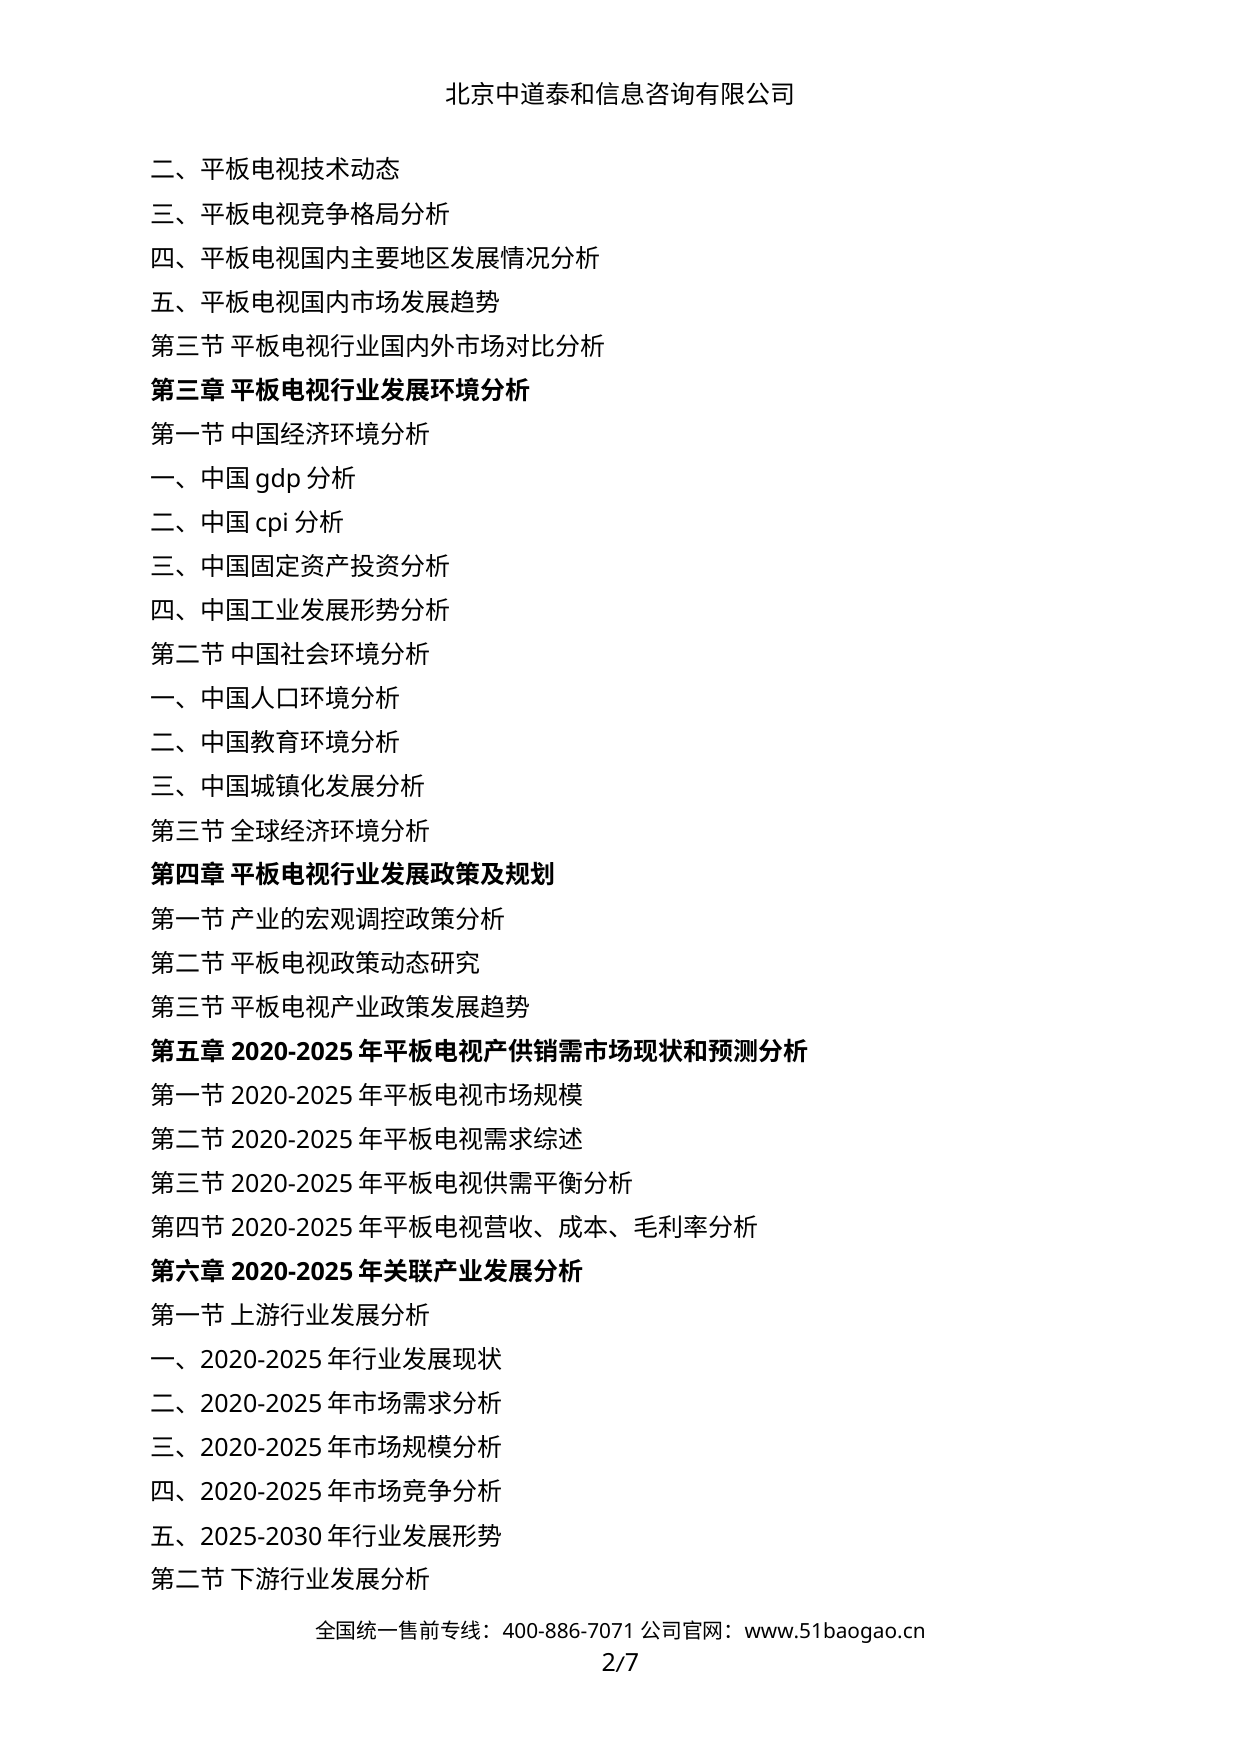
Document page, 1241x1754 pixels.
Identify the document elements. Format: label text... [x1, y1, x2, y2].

text 一、中国gdp分析 [150, 458, 1090, 495]
text 三、中国固定资产投资分析 [150, 547, 1090, 583]
text 一、2020-2025年行业发展现状 [150, 1340, 1090, 1376]
text 五、平板电视国内市场发展趋势 [150, 282, 1090, 318]
text 第三节 平板电视产业政策发展趋势 [150, 987, 1090, 1023]
text 第一节 2020-2025年平板电视市场规模 [150, 1075, 1090, 1112]
text 第五章 2020-2025年平板电视产供销需市场现状和预测分析 [150, 1031, 1090, 1067]
text 二、中国教育环境分析 [150, 723, 1090, 759]
text 第一节 中国经济环境分析 [150, 414, 1090, 451]
text 第三节 平板电视行业国内外市场对比分析 [150, 326, 1090, 362]
text 第二节 中国社会环境分析 [150, 635, 1090, 671]
text 二、平板电视技术动态 [150, 150, 1090, 186]
text 二、中国cpi分析 [150, 502, 1090, 539]
text 第二节 下游行业发展分析 [150, 1560, 1090, 1596]
text 三、2020-2025年市场规模分析 [150, 1428, 1090, 1464]
text 四、2020-2025年市场竞争分析 [150, 1472, 1090, 1508]
text 第一节 上游行业发展分析 [150, 1296, 1090, 1332]
text 五、2025-2030年行业发展形势 [150, 1516, 1090, 1552]
text 三、中国城镇化发展分析 [150, 767, 1090, 803]
text 第三节 2020-2025年平板电视供需平衡分析 [150, 1163, 1090, 1200]
text 第一节 产业的宏观调控政策分析 [150, 899, 1090, 935]
text 一、中国人口环境分析 [150, 679, 1090, 715]
text 第三节 全球经济环境分析 [150, 811, 1090, 847]
text 第四章 平板电视行业发展政策及规划 [150, 855, 1090, 891]
text 第四节 2020-2025年平板电视营收、成本、毛利率分析 [150, 1207, 1090, 1244]
text 四、中国工业发展形势分析 [150, 591, 1090, 627]
text 第六章 2020-2025年关联产业发展分析 [150, 1252, 1090, 1288]
text 第二节 平板电视政策动态研究 [150, 943, 1090, 979]
text 第二节 2020-2025年平板电视需求综述 [150, 1119, 1090, 1156]
text 三、平板电视竞争格局分析 [150, 194, 1090, 230]
text 第三章 平板电视行业发展环境分析 [150, 370, 1090, 407]
text 二、2020-2025年市场需求分析 [150, 1384, 1090, 1420]
text 四、平板电视国内主要地区发展情况分析 [150, 238, 1090, 274]
